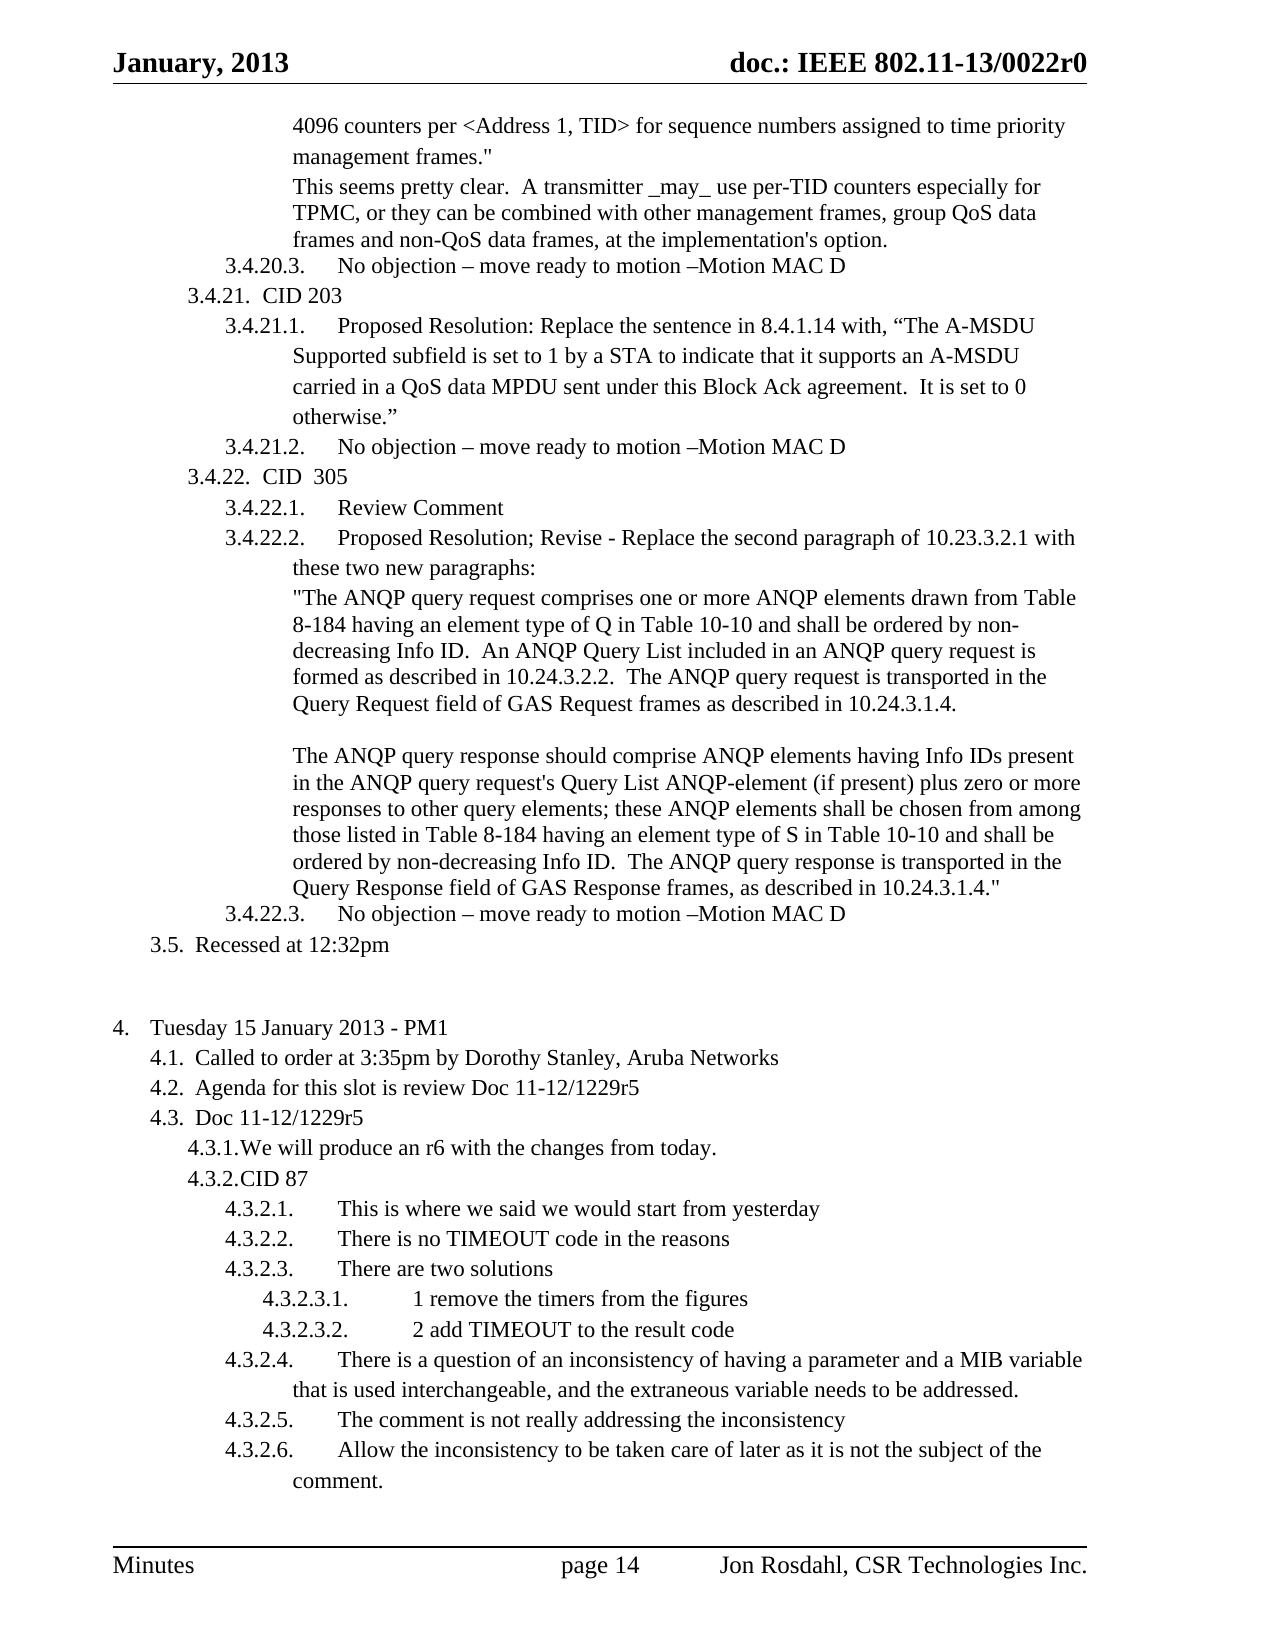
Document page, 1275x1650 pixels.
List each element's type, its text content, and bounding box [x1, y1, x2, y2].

list No objection – move ready to motion –Motion MAC D [225, 433, 1087, 459]
list Proposed Resolution; Revise - Replace the second paragraph of 10.23.3.2.1 with these two new paragraphs: [225, 524, 1087, 580]
list Proposed Resolution: Replace the sentence in 8.4.1.14 with, “The A-MSDU Supported subfield is set to 1 by a STA to indicate that it supports an A-MSDU carried in a QoS data MPDU sent under this Block Ack agreement. It is set to 0 otherwise.” [225, 312, 1087, 429]
list The comment is not really addressing the inconsistency [225, 1406, 1087, 1433]
list Recessed at 12:32pm [150, 931, 1087, 957]
list 2 add TIMEOUT to the result code [262, 1316, 1087, 1342]
text "The ANQP query request comprises one or more ANQP elements drawn from Table 8-184 having an element type of Q in Table 10-10 and shall be ordered by non-decreasing Info ID. An ANQP Query List included in an ANQP query request is formed as described in 10.24.3.2.2. The ANQP query request is transported in the Query Request field of GAS Request frames as described in 10.24.3.1.4. [292, 584, 1087, 716]
list There is no TIMEOUT code in the reasons [225, 1225, 1087, 1251]
list We will produce an r6 with the changes from today. [187, 1134, 1087, 1161]
list Doc 11-12/1229r5 [150, 1104, 1087, 1131]
list Tuesday 15 January 2013 - PM1 [112, 1014, 1087, 1040]
list CID 305 [187, 463, 1087, 490]
list No objection – move ready to motion –Motion MAC D [225, 901, 1087, 927]
list No objection – move ready to motion –Motion MAC D [225, 252, 1087, 278]
list CID 203 [187, 282, 1087, 308]
list This is where we said we would start from yesterday [225, 1195, 1087, 1221]
list Called to order at 3:35pm by Dorothy Stanley, Aruba Networks [150, 1044, 1087, 1070]
list There are two solutions [225, 1255, 1087, 1282]
list Allow the inconsistency to be taken care of later as it is not the subject of the comment. [225, 1437, 1087, 1493]
list There is a question of an inconsistency of having a parameter and a MIB variable that is used interchangeable, and the extraneous variable needs to be addressed. [225, 1346, 1087, 1402]
list CID 87 [187, 1165, 1087, 1191]
text This seems pretty clear. A transmitter _may_ use per-TID counters especially for TPMC, or they can be combined with other management frames, group QoS data frames and non-QoS data frames, at the implementation's option. [292, 173, 1087, 252]
list Agenda for this slot is review Doc 11-12/1229r5 [150, 1074, 1087, 1100]
list Review Comment [225, 494, 1087, 520]
list 1 remove the timers from the figures [262, 1286, 1087, 1312]
text The ANQP query response should comprise ANQP elements having Info IDs present in the ANQP query request's Query List ANQP-element (if present) plus zero or more responses to other query elements; these ANQP elements shall be chosen from among those listed in Table 8-184 having an element type of S in Table 10-10 and shall be ordered by non-decreasing Info ID. The ANQP query response is transported in the Query Response field of GAS Response frames, as described in 10.24.3.1.4." [292, 742, 1087, 901]
